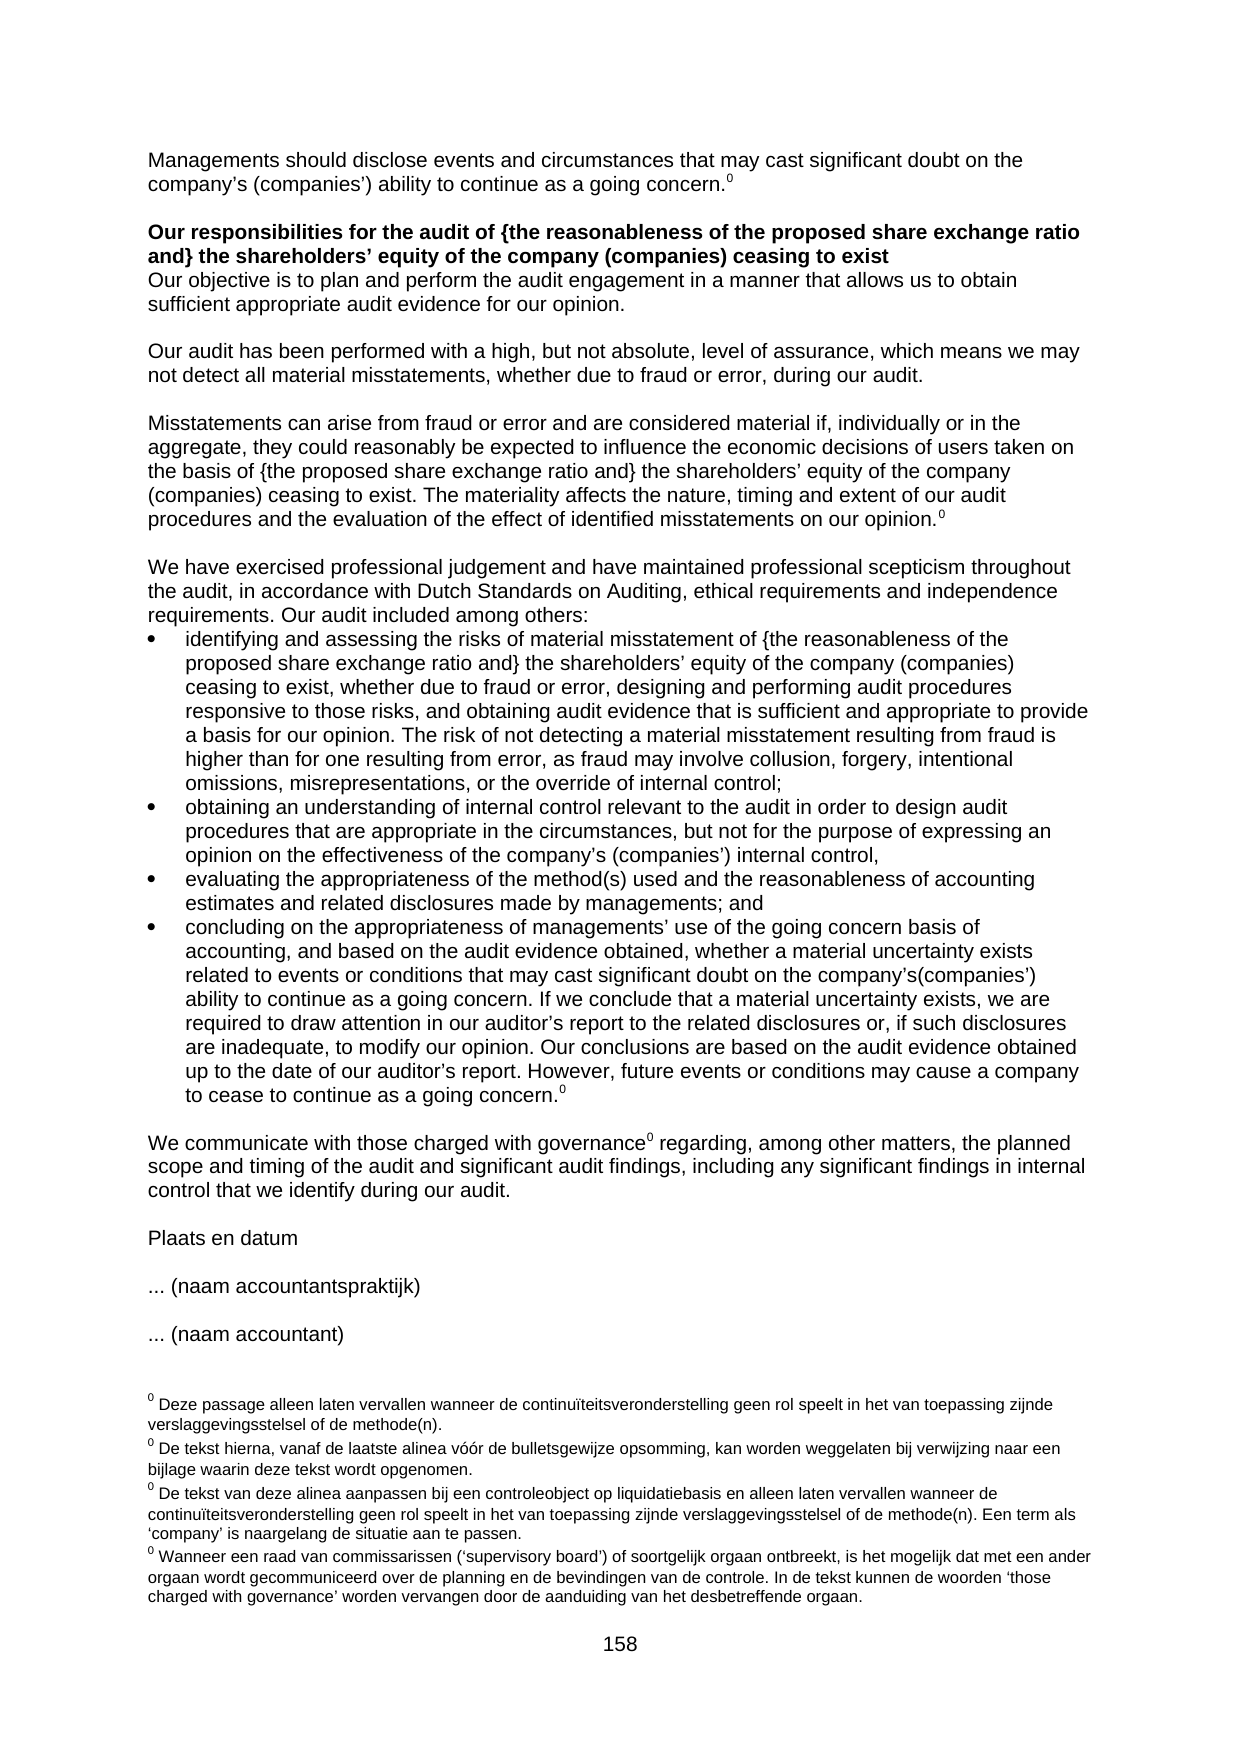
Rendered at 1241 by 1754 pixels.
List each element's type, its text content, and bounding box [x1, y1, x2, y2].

text We have exercised professional judgement and have maintained professional scepticism throughout the audit, in accordance with Dutch Standards on Auditing, ethical requirements and independence requirements. Our audit included among others: [148, 555, 1093, 627]
text ... (naam accountantspraktijk) [148, 1274, 1093, 1298]
list obtaining an understanding of internal control relevant to the audit in order to design audit procedures that are appropriate in the circumstances, but not for the purpose of expressing an opinion on the effectiveness of the company’s (companies’) internal control, [148, 794, 1093, 867]
list evaluating the appropriateness of the method(s) used and the reasonableness of accounting estimates and related disclosures made by managements; and [148, 867, 1093, 914]
text We communicate with those charged with governance regarding, among other matters, the planned scope and timing of the audit and significant audit findings, including any significant findings in internal control that we identify during our audit. [148, 1130, 1093, 1202]
text Misstatements can arise from fraud or error and are considered material if, individually or in the aggregate, they could reasonably be expected to influence the economic decisions of users taken on the basis of {the proposed share exchange ratio and} the shareholders’ equity of the company (companies) ceasing to exist. The materiality affects the nature, timing and extent of our audit procedures and the evaluation of the effect of identified misstatements on our opinion. [148, 411, 1093, 531]
text Our objective is to plan and perform the audit engagement in a manner that allows us to obtain sufficient appropriate audit evidence for our opinion. [148, 267, 1093, 315]
text Our responsibilities for the audit of {the reasonableness of the proposed share exchange ratio and} the shareholders’ equity of the company (companies) ceasing to exist [148, 219, 1093, 267]
text Plaats en datum [148, 1226, 1093, 1250]
list concluding on the appropriateness of managements’ use of the going concern basis of accounting, and based on the audit evidence obtained, whether a material uncertainty exists related to events or conditions that may cast significant doubt on the company’s(companies’) ability to continue as a going concern. If we conclude that a material uncertainty exists, we are required to draw attention in our auditor’s report to the related disclosures or, if such disclosures are inadequate, to modify our opinion. Our conclusions are based on the audit evidence obtained up to the date of our auditor’s report. However, future events or conditions may cause a company to cease to continue as a going concern. [148, 914, 1093, 1106]
text ... (naam accountant) [148, 1322, 1093, 1346]
text Managements should disclose events and circumstances that may cast significant doubt on the company’s (companies’) ability to continue as a going concern. [148, 148, 1093, 196]
text Our audit has been performed with a high, but not absolute, level of assurance, which means we may not detect all material misstatements, whether due to fraud or error, during our audit. [148, 339, 1093, 387]
list identifying and assessing the risks of material misstatement of {the reasonableness of the proposed share exchange ratio and} the shareholders’ equity of the company (companies) ceasing to exist, whether due to fraud or error, designing and performing audit procedures responsive to those risks, and obtaining audit evidence that is sufficient and appropriate to provide a basis for our opinion. The risk of not detecting a material misstatement resulting from fraud is higher than for one resulting from error, as fraud may involve collusion, forgery, intentional omissions, misrepresentations, or the override of internal control; [148, 627, 1093, 794]
